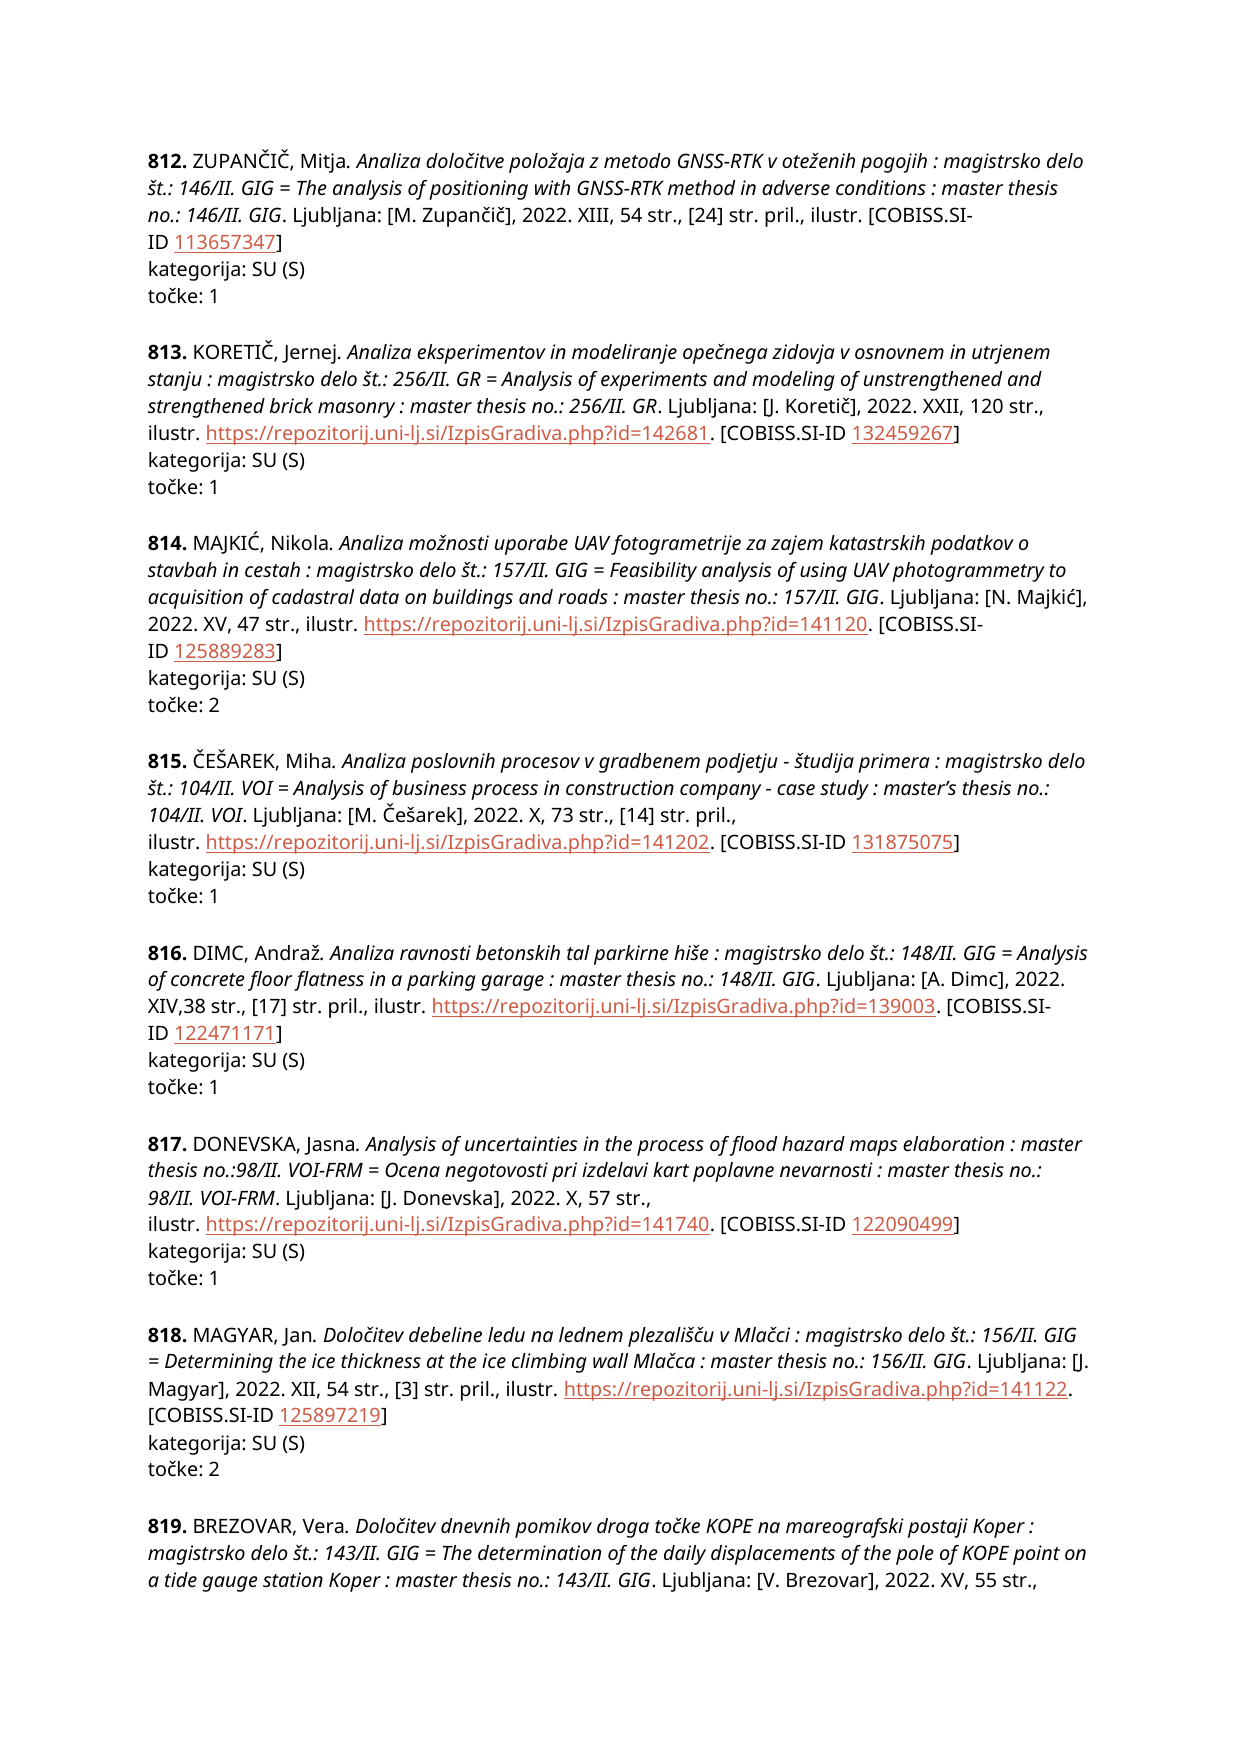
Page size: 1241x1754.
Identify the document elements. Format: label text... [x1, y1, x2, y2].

text 818. MAGYAR, Jan. Določitev debeline ledu na lednem plezališču v Mlačci : magistrsko delo št.: 156/II. GIG = Determining the ice thickness at the ice climbing wall Mlačca : master thesis no.: 156/II. GIG. Ljubljana: [J. Magyar], 2022. XII, 54 str., [3] str. pril., ilustr. https://repozitorij.uni-lj.si/IzpisGradiva.php?id=141122. [COBISS.SI-ID 125897219] kategorija: SU (S) točke: 2 [148, 1321, 1093, 1483]
text 816. DIMC, Andraž. Analiza ravnosti betonskih tal parkirne hiše : magistrsko delo št.: 148/II. GIG = Analysis of concrete floor flatness in a parking garage : master thesis no.: 148/II. GIG. Ljubljana: [A. Dimc], 2022. XIV,38 str., [17] str. pril., ilustr. https://repozitorij.uni-lj.si/IzpisGradiva.php?id=139003. [COBISS.SI-ID 122471171] kategorija: SU (S) točke: 1 [148, 939, 1093, 1101]
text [148, 1512, 1093, 1593]
text 813. KORETIČ, Jernej. Analiza eksperimentov in modeliranje opečnega zidovja v osnovnem in utrjenem stanju : magistrsko delo št.: 256/II. GR = Analysis of experiments and modeling of unstrengthened and strengthened brick masonry : master thesis no.: 256/II. GR. Ljubljana: [J. Koretič], 2022. XXII, 120 str., ilustr. https://repozitorij.uni-lj.si/IzpisGradiva.php?id=142681. [COBISS.SI-ID 132459267] kategorija: SU (S) točke: 1 [148, 339, 1093, 501]
text 815. ČEŠAREK, Miha. Analiza poslovnih procesov v gradbenem podjetju - študija primera : magistrsko delo št.: 104/II. VOI = Analysis of business process in construction company - case study : masterʼs thesis no.: 104/II. VOI. Ljubljana: [M. Češarek], 2022. X, 73 str., [14] str. pril., ilustr. https://repozitorij.uni-lj.si/IzpisGradiva.php?id=141202. [COBISS.SI-ID 131875075] kategorija: SU (S) točke: 1 [148, 748, 1093, 909]
text 812. ZUPANČIČ, Mitja. Analiza določitve položaja z metodo GNSS-RTK v oteženih pogojih : magistrsko delo št.: 146/II. GIG = The analysis of positioning with GNSS-RTK method in adverse conditions : master thesis no.: 146/II. GIG. Ljubljana: [M. Zupančič], 2022. XIII, 54 str., [24] str. pril., ilustr. [COBISS.SI-ID 113657347] kategorija: SU (S) točke: 1 [148, 148, 1093, 309]
text 817. DONEVSKA, Jasna. Analysis of uncertainties in the process of flood hazard maps elaboration : master thesis no.:98/II. VOI-FRM = Ocena negotovosti pri izdelavi kart poplavne nevarnosti : master thesis no.: 98/II. VOI-FRM. Ljubljana: [J. Donevska], 2022. X, 57 str., ilustr. https://repozitorij.uni-lj.si/IzpisGradiva.php?id=141740. [COBISS.SI-ID 122090499] kategorija: SU (S) točke: 1 [148, 1130, 1093, 1292]
text 814. MAJKIĆ, Nikola. Analiza možnosti uporabe UAV fotogrametrije za zajem katastrskih podatkov o stavbah in cestah : magistrsko delo št.: 157/II. GIG = Feasibility analysis of using UAV photogrammetry to acquisition of cadastral data on buildings and roads : master thesis no.: 157/II. GIG. Ljubljana: [N. Majkić], 2022. XV, 47 str., ilustr. https://repozitorij.uni-lj.si/IzpisGradiva.php?id=141120. [COBISS.SI-ID 125889283] kategorija: SU (S) točke: 2 [148, 530, 1093, 718]
